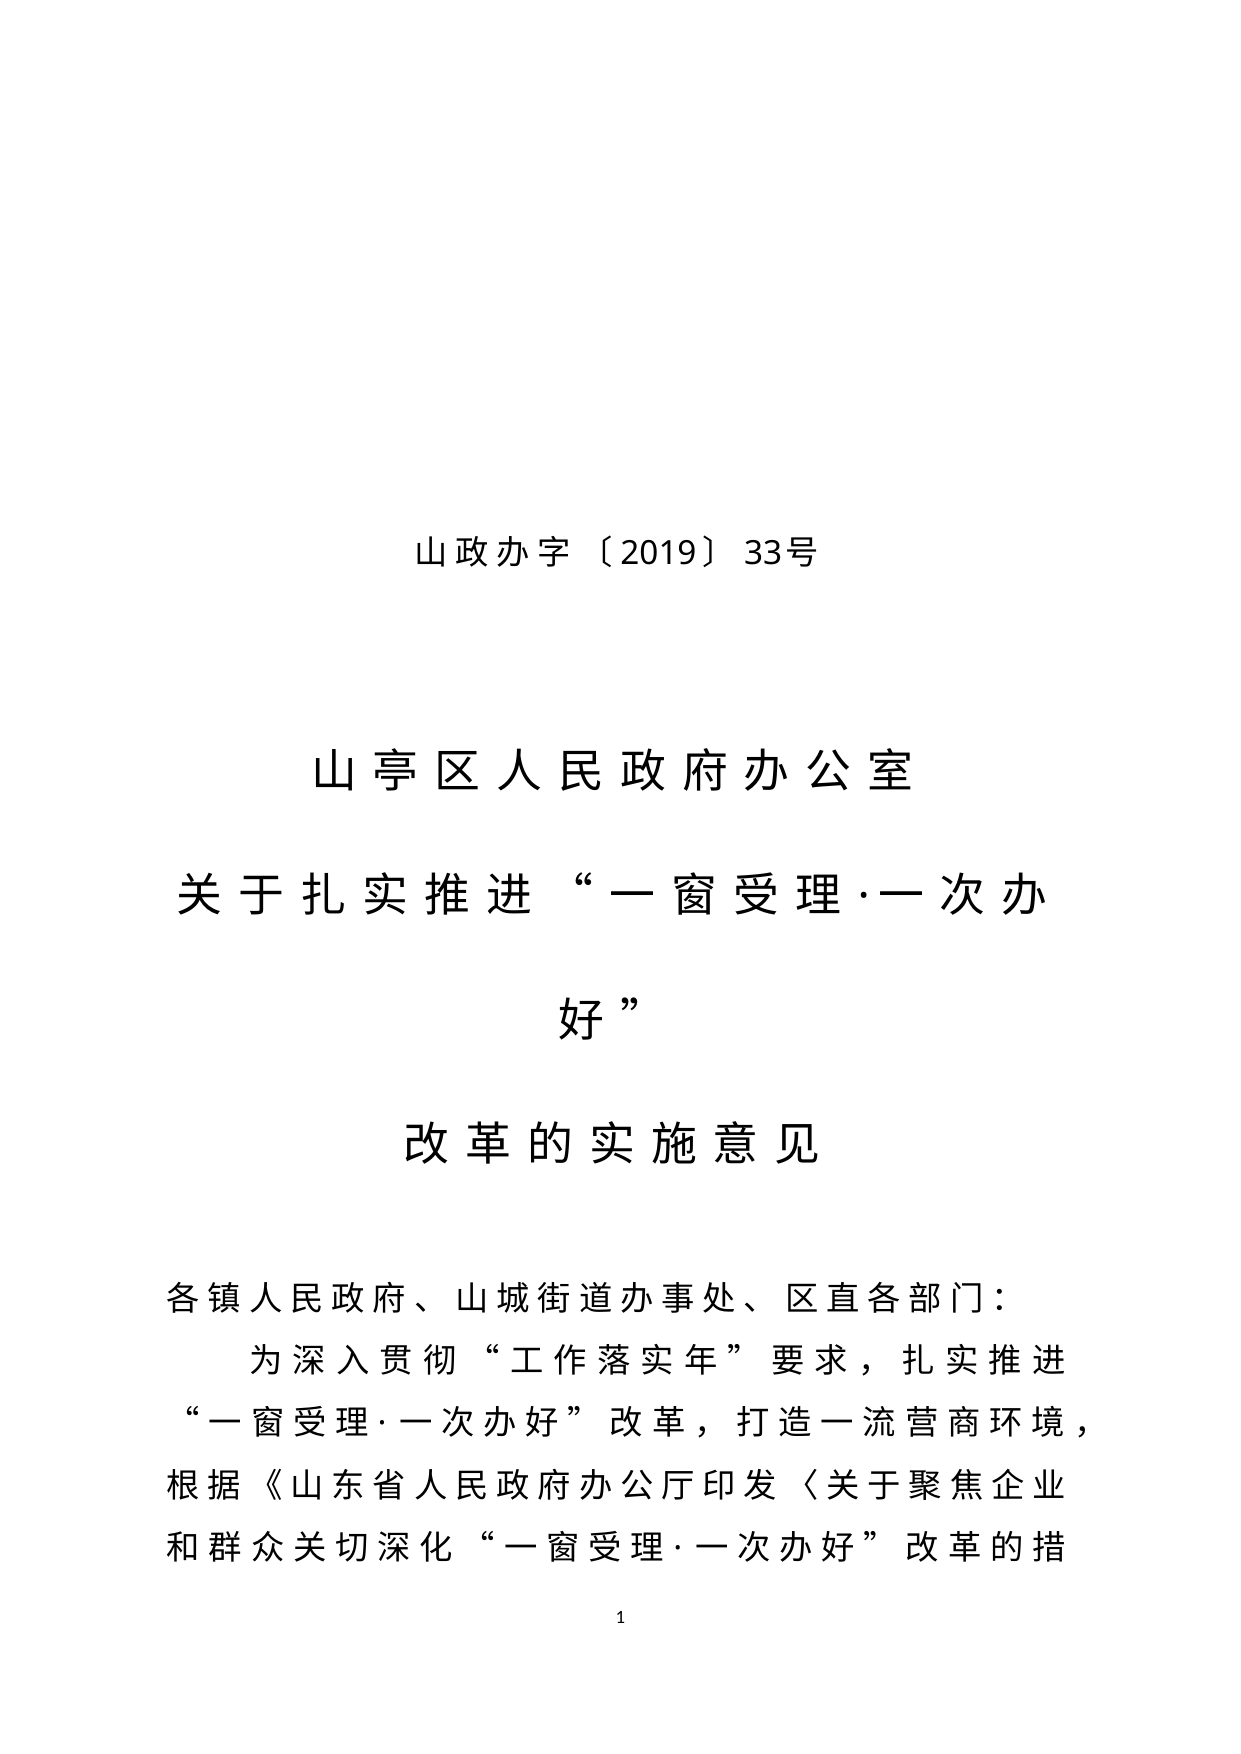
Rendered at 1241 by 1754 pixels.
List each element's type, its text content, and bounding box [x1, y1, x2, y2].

text 改革的实施意见 [166, 1078, 1074, 1203]
text 各镇人民政府、山城街道办事处、区直各部门： [166, 1265, 1074, 1327]
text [166, 1327, 1074, 1576]
text 山亭区人民政府办公室 [166, 705, 1074, 829]
text 关于扎实推进“一窗受理·一次办好” [166, 829, 1074, 1078]
text 山政办字〔2019〕33号 [166, 519, 1074, 581]
